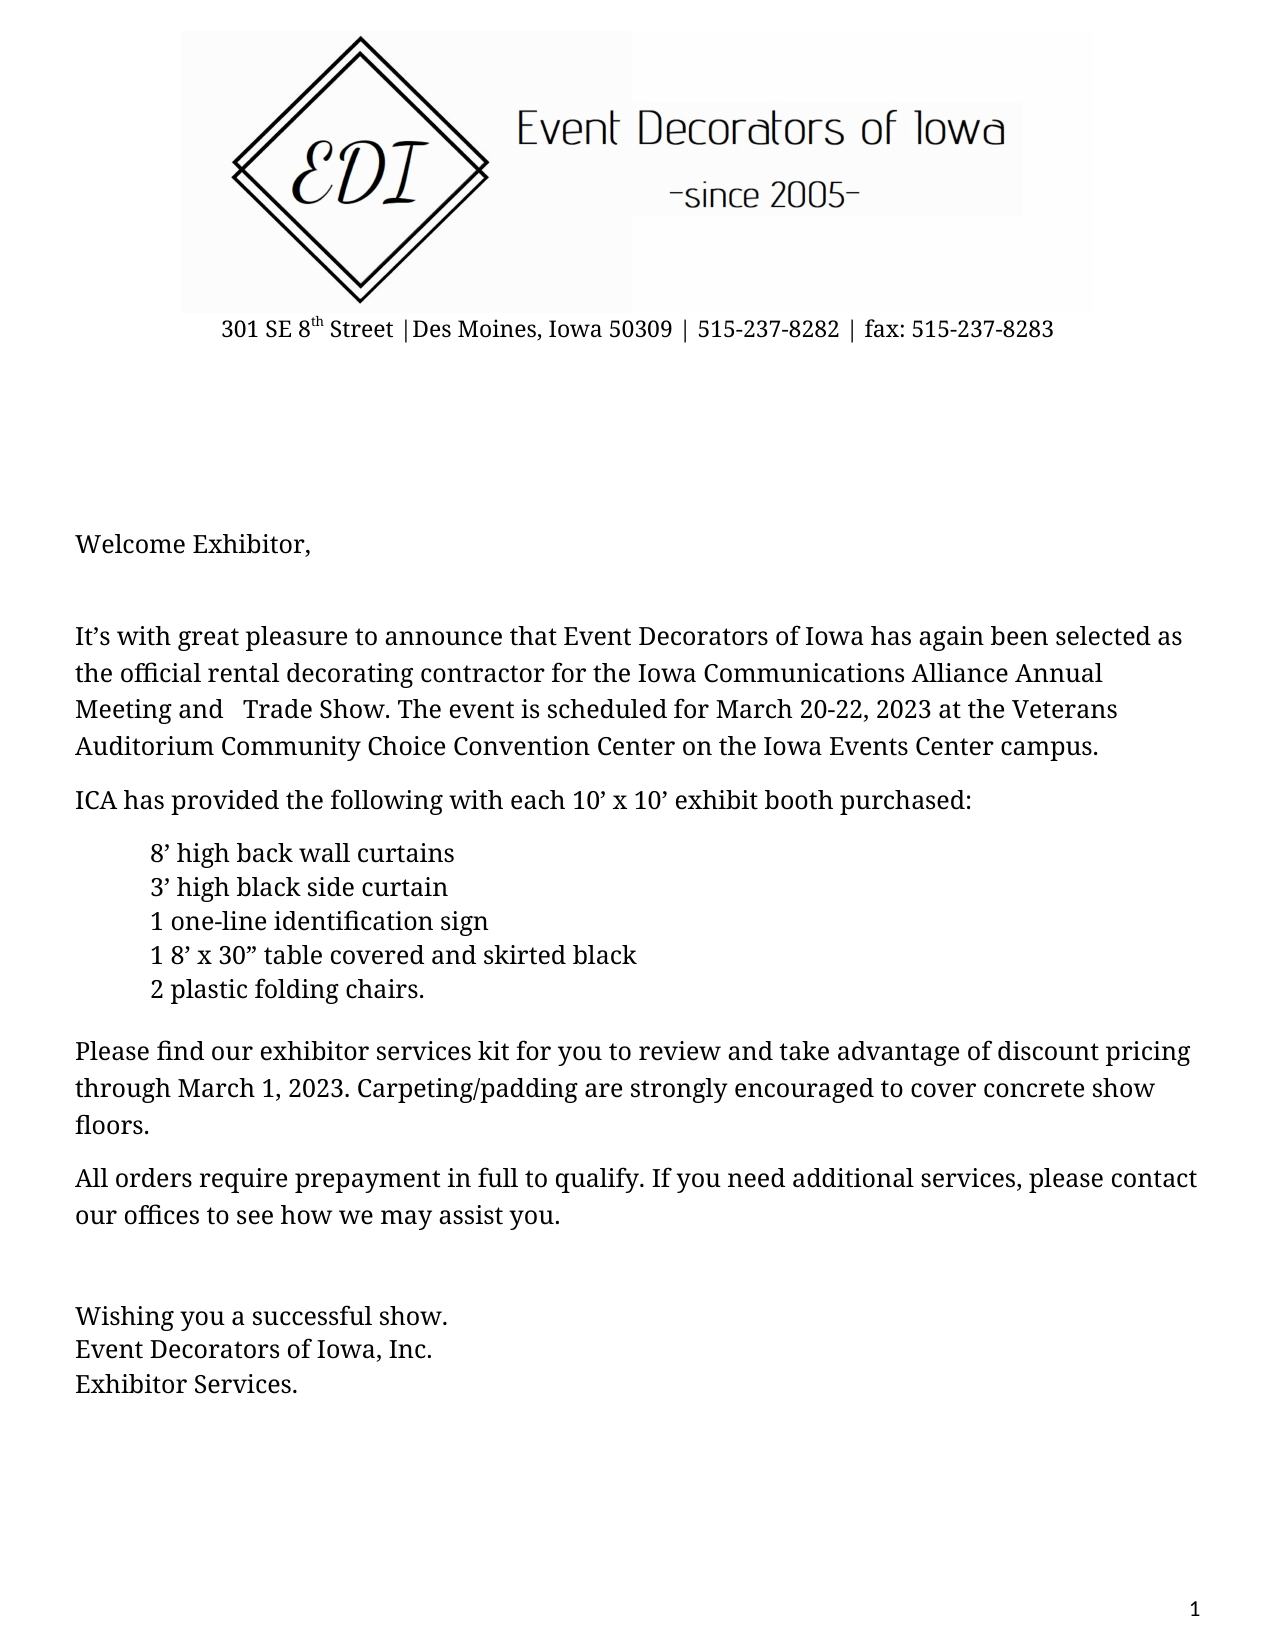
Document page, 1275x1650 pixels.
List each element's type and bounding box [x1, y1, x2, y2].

picture [182, 31, 1093, 313]
